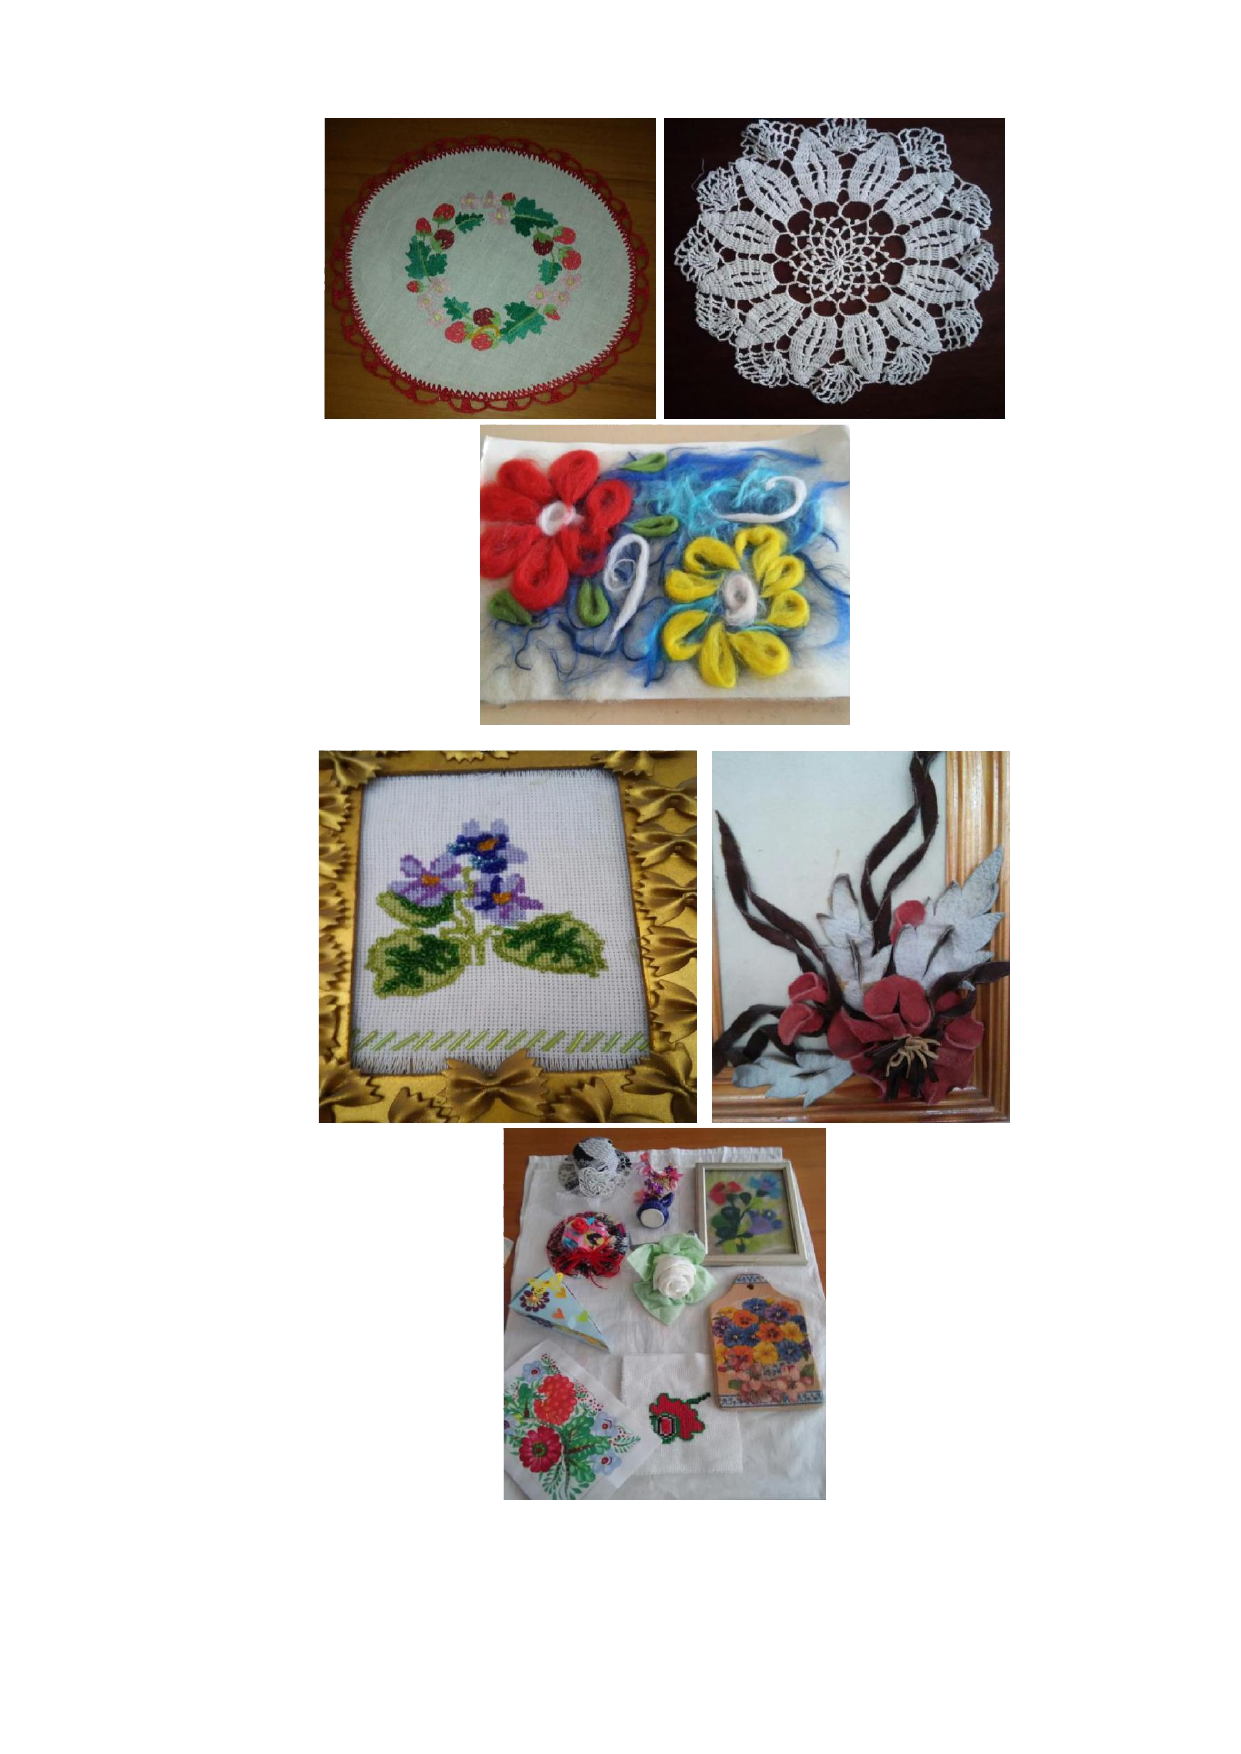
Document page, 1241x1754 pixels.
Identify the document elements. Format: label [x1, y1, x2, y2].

picture [318, 118, 1010, 1500]
